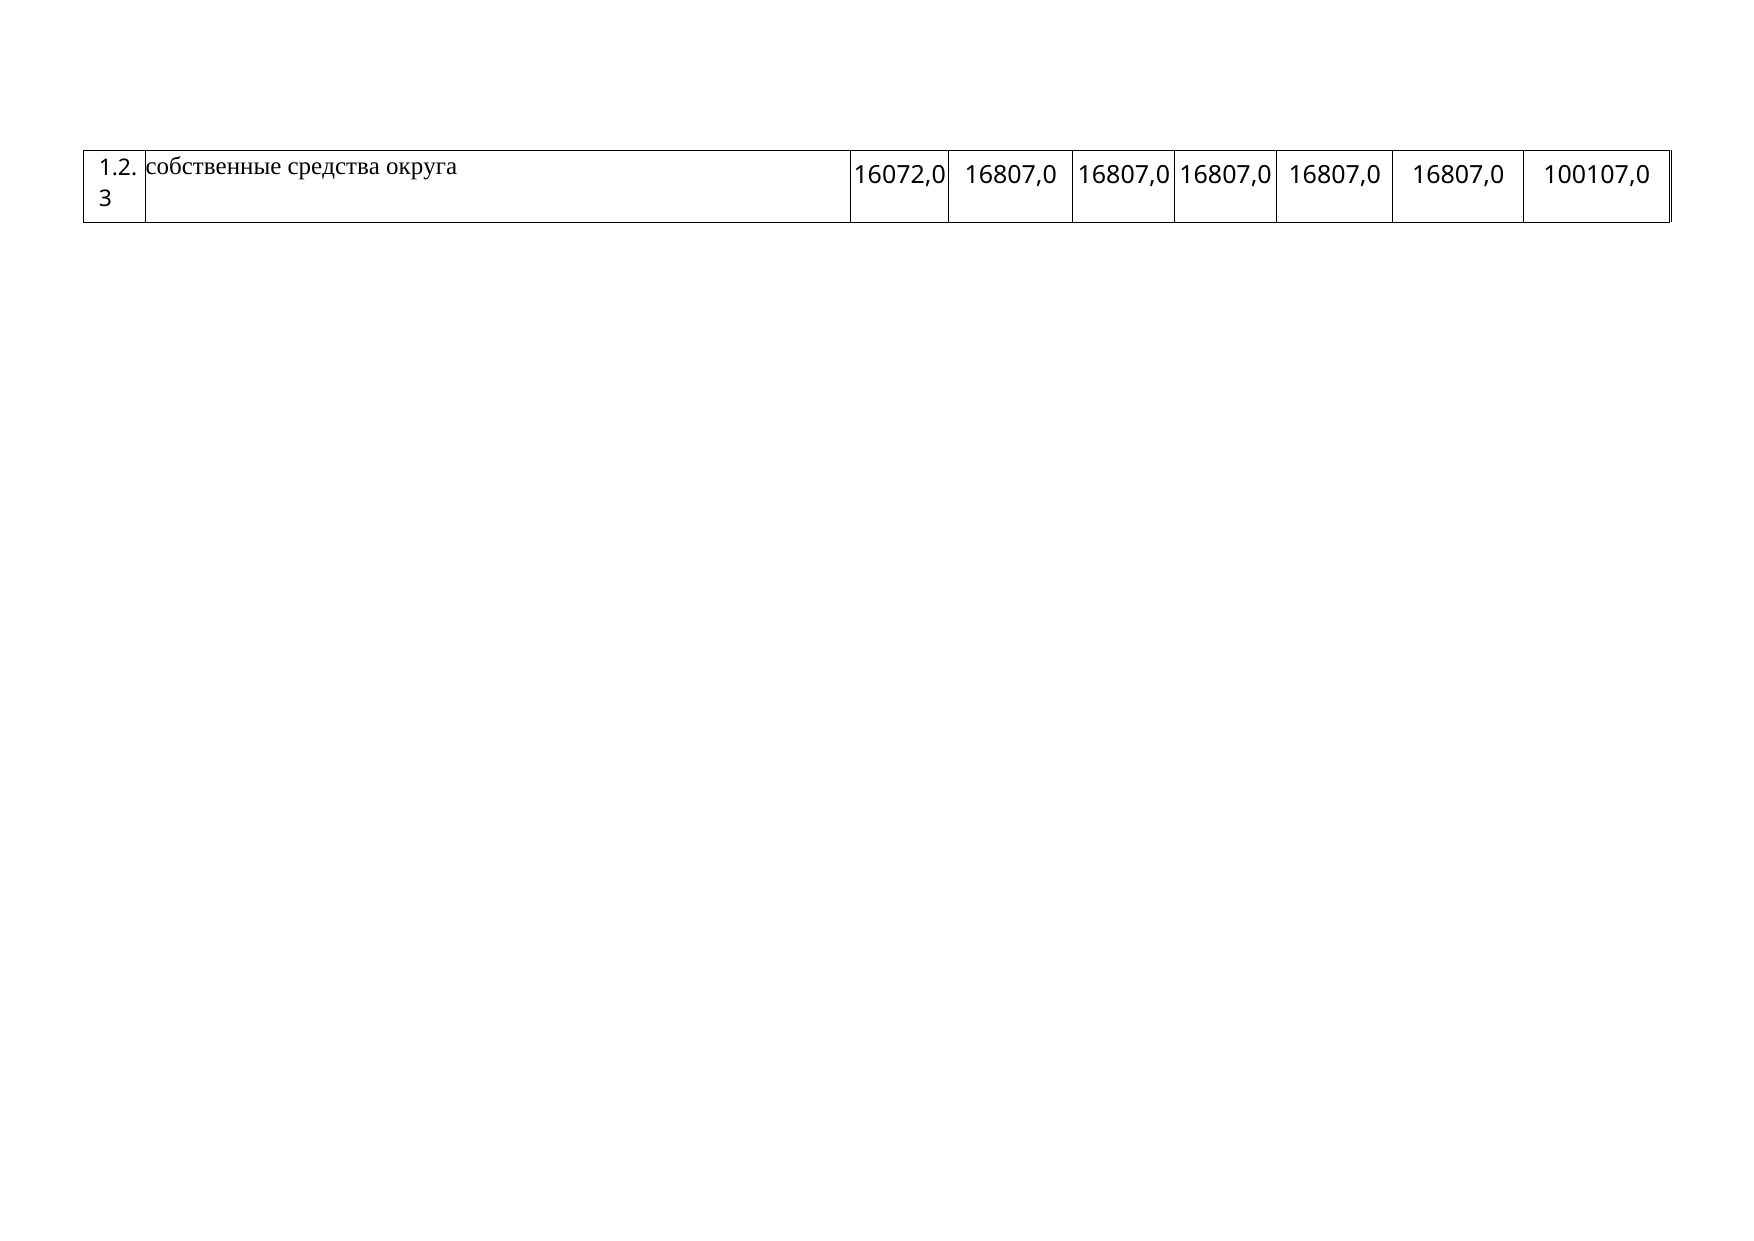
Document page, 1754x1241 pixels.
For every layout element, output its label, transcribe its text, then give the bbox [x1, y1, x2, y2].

table_cell 16807,0 [1277, 151, 1392, 222]
table_cell 100107,0 [1524, 151, 1669, 222]
table_cell 16807,0 [949, 151, 1072, 222]
table_cell 16807,0 [1175, 151, 1276, 222]
table_cell 16807,0 [1393, 151, 1523, 222]
table_cell 1.2.3 [84, 151, 145, 222]
table_cell 16072,0 [851, 151, 948, 222]
table_cell 16807,0 [1073, 151, 1174, 222]
table_cell собственные средства округа [146, 151, 850, 222]
